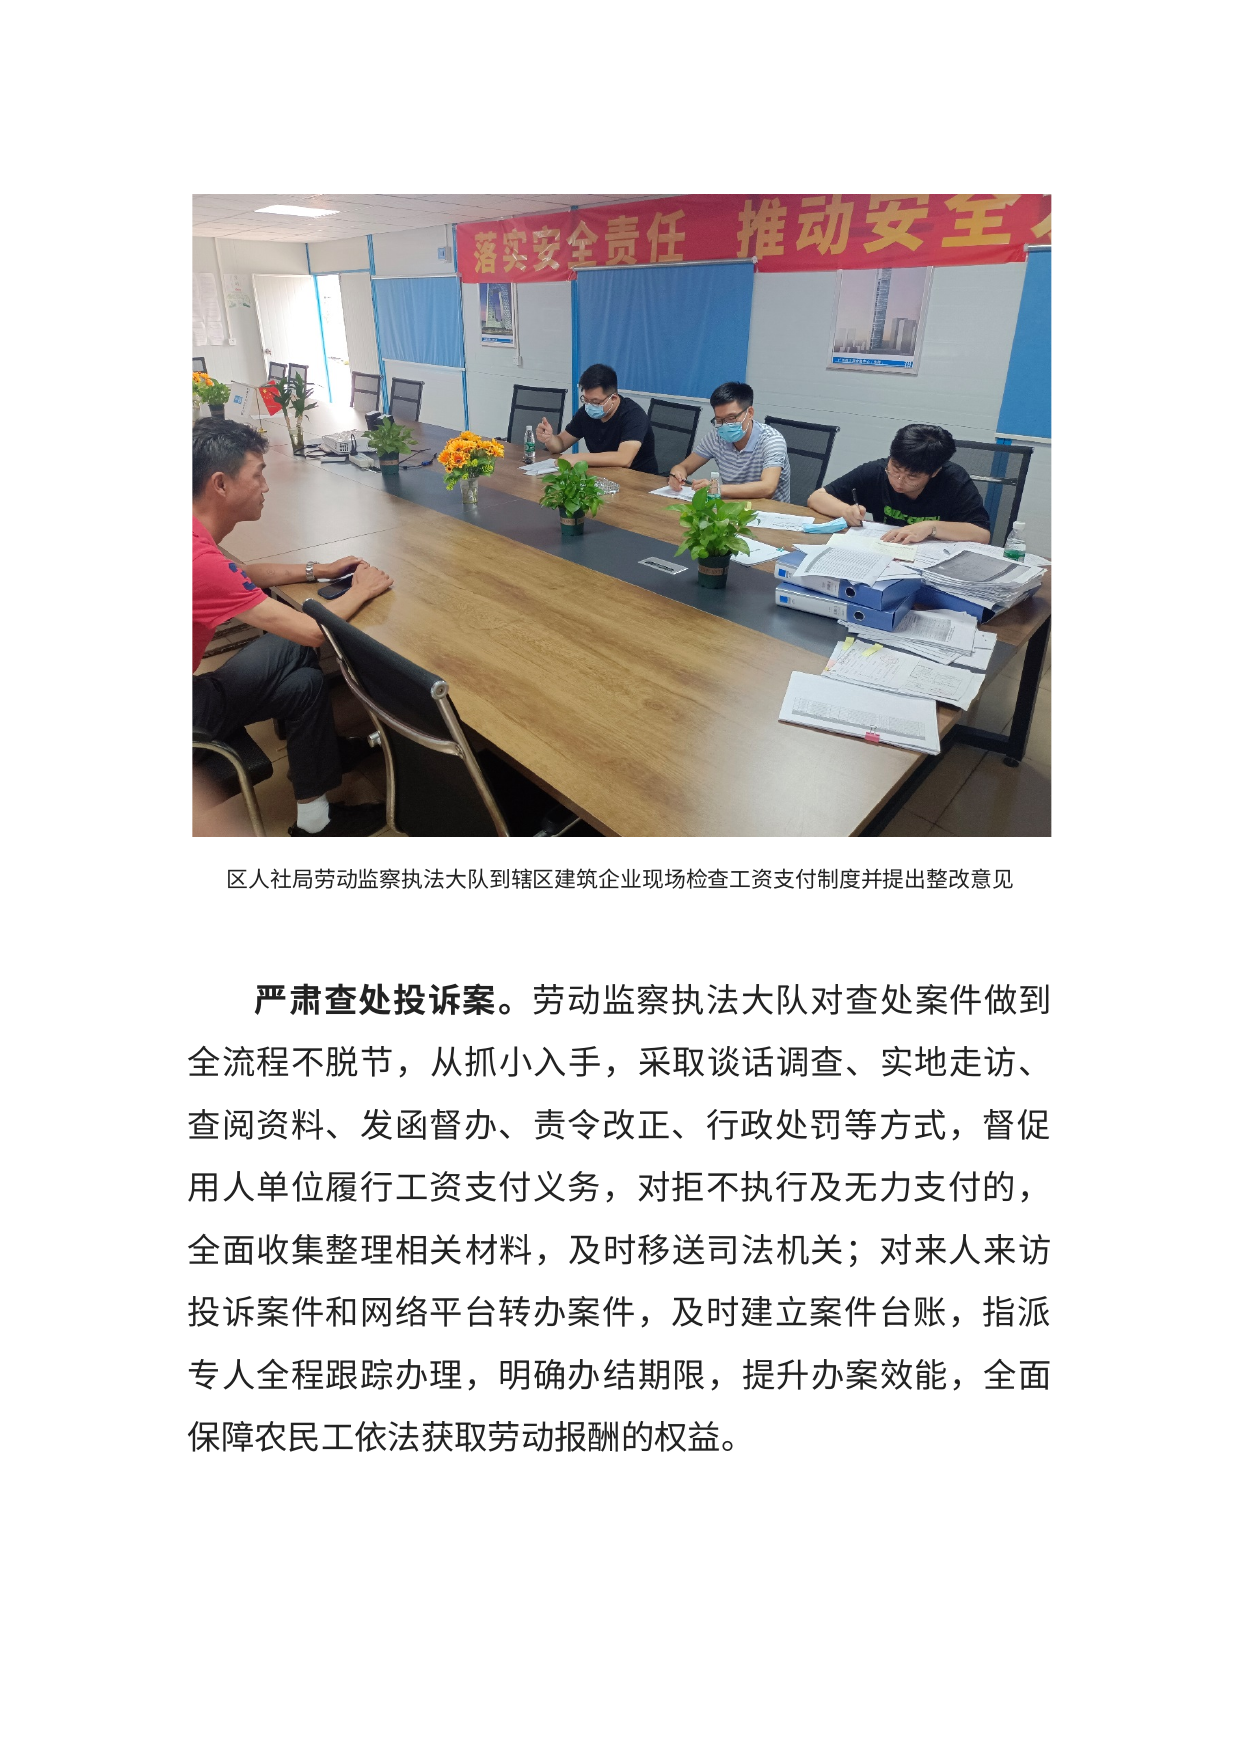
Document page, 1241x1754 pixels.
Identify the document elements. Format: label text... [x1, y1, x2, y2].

picture [192, 194, 1052, 837]
text 严肃查处投诉案。劳动监察执法大队对查处案件做到全流程不脱节，从抓小入手，采取谈话调查、实地走访、查阅资料、发函督办、责令改正、行政处罚等方式，督促用人单位履行工资支付义务，对拒不执行及无力支付的，全面收集整理相关材料，及时移送司法机关；对来人来访投诉案件和网络平台转办案件，及时建立案件台账，指派专人全程跟踪办理，明确办结期限，提升办案效能，全面保障农民工依法获取劳动报酬的权益。 [187, 962, 1053, 1462]
